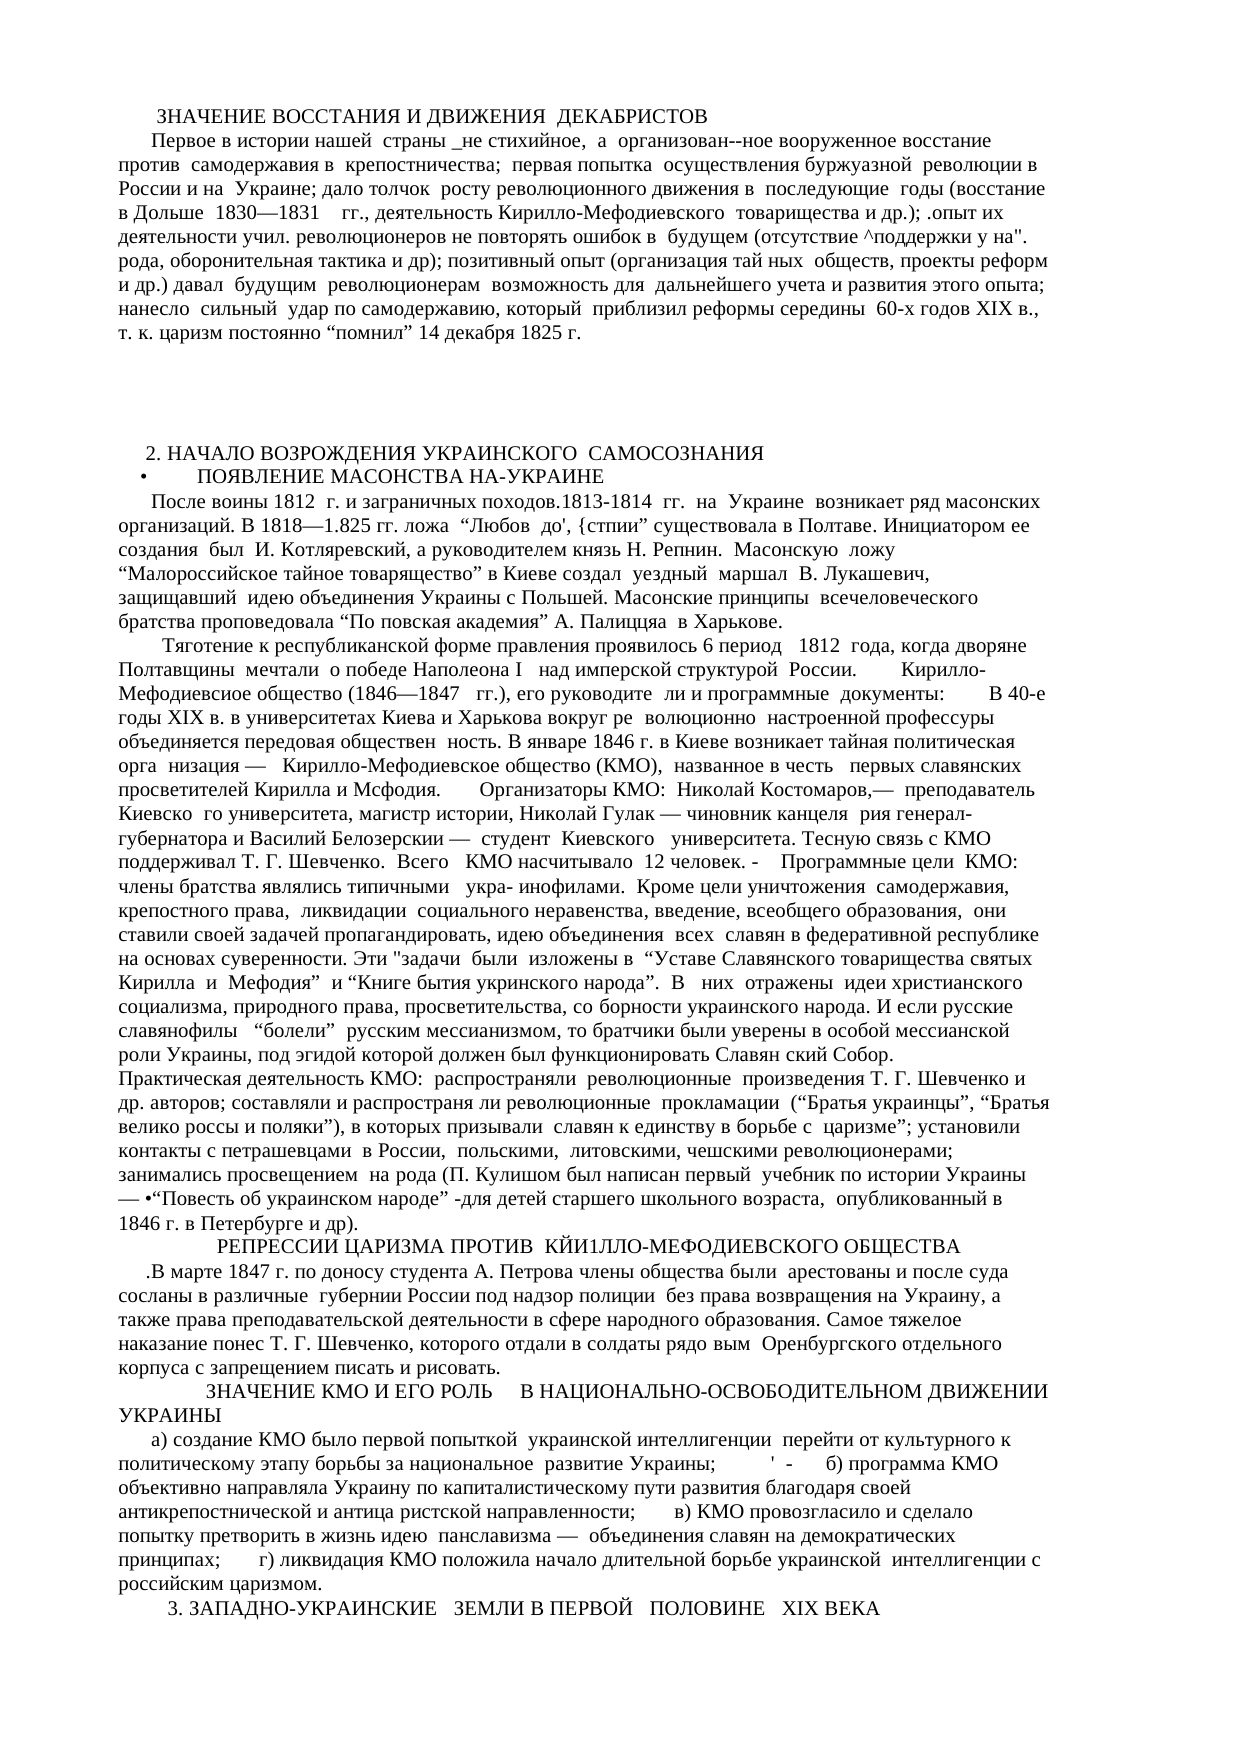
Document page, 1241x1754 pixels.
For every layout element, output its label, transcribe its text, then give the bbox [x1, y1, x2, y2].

text • ПОЯВЛЕНИЕ МАСОНСТВА НА-УКРАИНЕ [118, 464, 1053, 488]
text Первое в истории нашей страны _не стихийное, а организован--ное вооруженное восстание против самодержавия в крепостничества; первая попытка осуществления буржуазной революции в России и на Украине; дало толчок росту революционного движения в последующие годы (восстание в Дольше 1830—1831 гг., деятельность Кирилло-Мефодиевского товарищества и др.); .опыт их деятельности учил. революционеров не повторять ошибок в будущем (отсутствие ^поддержки у на". рода, оборонительная тактика и др); позитивный опыт (организация тай ных обществ, проекты реформ и др.) давал будущим революционерам возможность для дальнейшего учета и развития этого опыта; нанесло сильный удар по самодержавию, который приблизил реформы середины 60-х годов XIX в., т. к. царизм постоянно “помнил” 14 декабря 1825 г. [118, 127, 1053, 344]
text ЗНАЧЕНИЕ КМО И ЕГО РОЛЬ В НАЦИОНАЛЬНО-ОСВОБОДИТЕЛЬНОМ ДВИЖЕНИИ УКРАИНЫ [118, 1379, 1053, 1427]
text Тяготение к республиканской форме правления проявилось 6 период 1812 года, когда дворяне Полтавщины мечтали о победе Наполеона I над имперской структурой России. Кирилло-Мефодиевсиое общество (1846—1847 гг.), его руководите ли и программные документы: В 40-е годы XIX в. в университетах Киева и Харькова вокруг ре волюционно настроенной профессуры объединяется передовая обществен ность. В январе 1846 г. в Киеве возникает тайная политическая орга низация — Кирилло-Мефодиевское общество (КМО), названное в честь первых славянских просветителей Кирилла и Мсфодия. Организаторы КМО: Николай Костомаров,— преподаватель Киевско го университета, магистр истории, Николай Гулак — чиновник канцеля рия генерал-губернатора и Василий Белозерскии — студент Киевского университета. Тесную связь с КМО поддерживал Т. Г. Шевченко. Всего КМО насчитывало 12 человек. - Программные цели КМО: члены братства являлись типичными укра- инофилами. Кроме цели уничтожения самодержавия, крепостного права, ликвидации социального неравенства, введение, всеобщего образования, они ставили своей задачей пропагандировать, идею объединения всех славян в федеративной республике на основах суверенности. Эти "задачи были изложены в “Уставе Славянского товарищества святых Кирилла и Мефодия” и “Книге бытия укринского народа”. В них отражены идеи христианского социализма, природного права, просветительства, со борности украинского народа. И если русские славянофилы “болели” русским мессианизмом, то братчики были уверены в особой мессианской роли Украины, под эгидой которой должен был функционировать Славян ский Собор. Практическая деятельность КМО: распространяли революционные произведения Т. Г. Шевченко и др. авторов; составляли и распространя ли революционные прокламации (“Братья украинцы”, “Братья велико россы и поляки”), в которых призывали славян к единству в борьбе с царизме”; установили контакты с петрашевцами в России, польскими, литовскими, чешскими революционерами; занимались просвещением на рода (П. Кулишом был написан первый учебник по истории Украины — •“Повесть об украинском народе” -для детей старшего школьного возраста, опубликованный в 1846 г. в Петербурге и др). [118, 633, 1053, 1234]
text а) создание КМО было первой попыткой украинской интеллигенции перейти от культурного к политическому этапу борьбы за национальное развитие Украины; ' - б) программа КМО объективно направляла Украину по капиталистическому пути развития благодаря своей антикрепостнической и антица ристской направленности; в) КМО провозгласило и сделало попытку претворить в жизнь идею панславизма — объединения славян на демократических принципах; г) ликвидация КМО положила начало длительной борьбе украинской интеллигенции с российским царизмом. [118, 1427, 1053, 1595]
text 3. ЗАПАДНО-УКРАИНСКИЕ ЗЕМЛИ В ПЕРВОЙ ПОЛОВИНЕ XIX ВЕКА [118, 1595, 1053, 1619]
text .В марте 1847 г. по доносу студента А. Петрова члены общества были арестованы и после суда сосланы в различные губернии России под надзор полиции без права возвращения на Украину, а также права преподавательской деятельности в сфере народного образования. Самое тяжелое наказание понес Т. Г. Шевченко, которого отдали в солдаты рядо вым Оренбургского отдельного корпуса с запрещением писать и рисовать. [118, 1258, 1053, 1379]
text 2. НАЧАЛО ВОЗРОЖДЕНИЯ УКРАИНСКОГО САМОСОЗНАНИЯ [118, 440, 1053, 464]
text После воины 1812 г. и заграничных походов.1813-1814 гг. на Украине возникает ряд масонских организаций. В 1818—1.825 гг. ложа “Любов до', {стпии” существовала в Полтаве. Инициатором ее создания был И. Котляревский, а руководителем князь Н. Репнин. Масонскую ложу “Малороссийское тайное товарящество” в Киеве создал уездный маршал В. Лукашевич, защищавший идею объединения Украины с Польшей. Масонские принципы всечеловеческого братства проповедовала “По повская академия” А. Палиццяа в Харькове. [118, 488, 1053, 633]
text РЕПРЕССИИ ЦАРИЗМА ПРОТИВ КЙИ1ЛЛО-МЕФОДИЕВСКОГО ОБЩЕСТВА [118, 1234, 1053, 1258]
text ЗНАЧЕНИЕ ВОССТАНИЯ И ДВИЖЕНИЯ ДЕКАБРИСТОВ [118, 103, 1053, 127]
